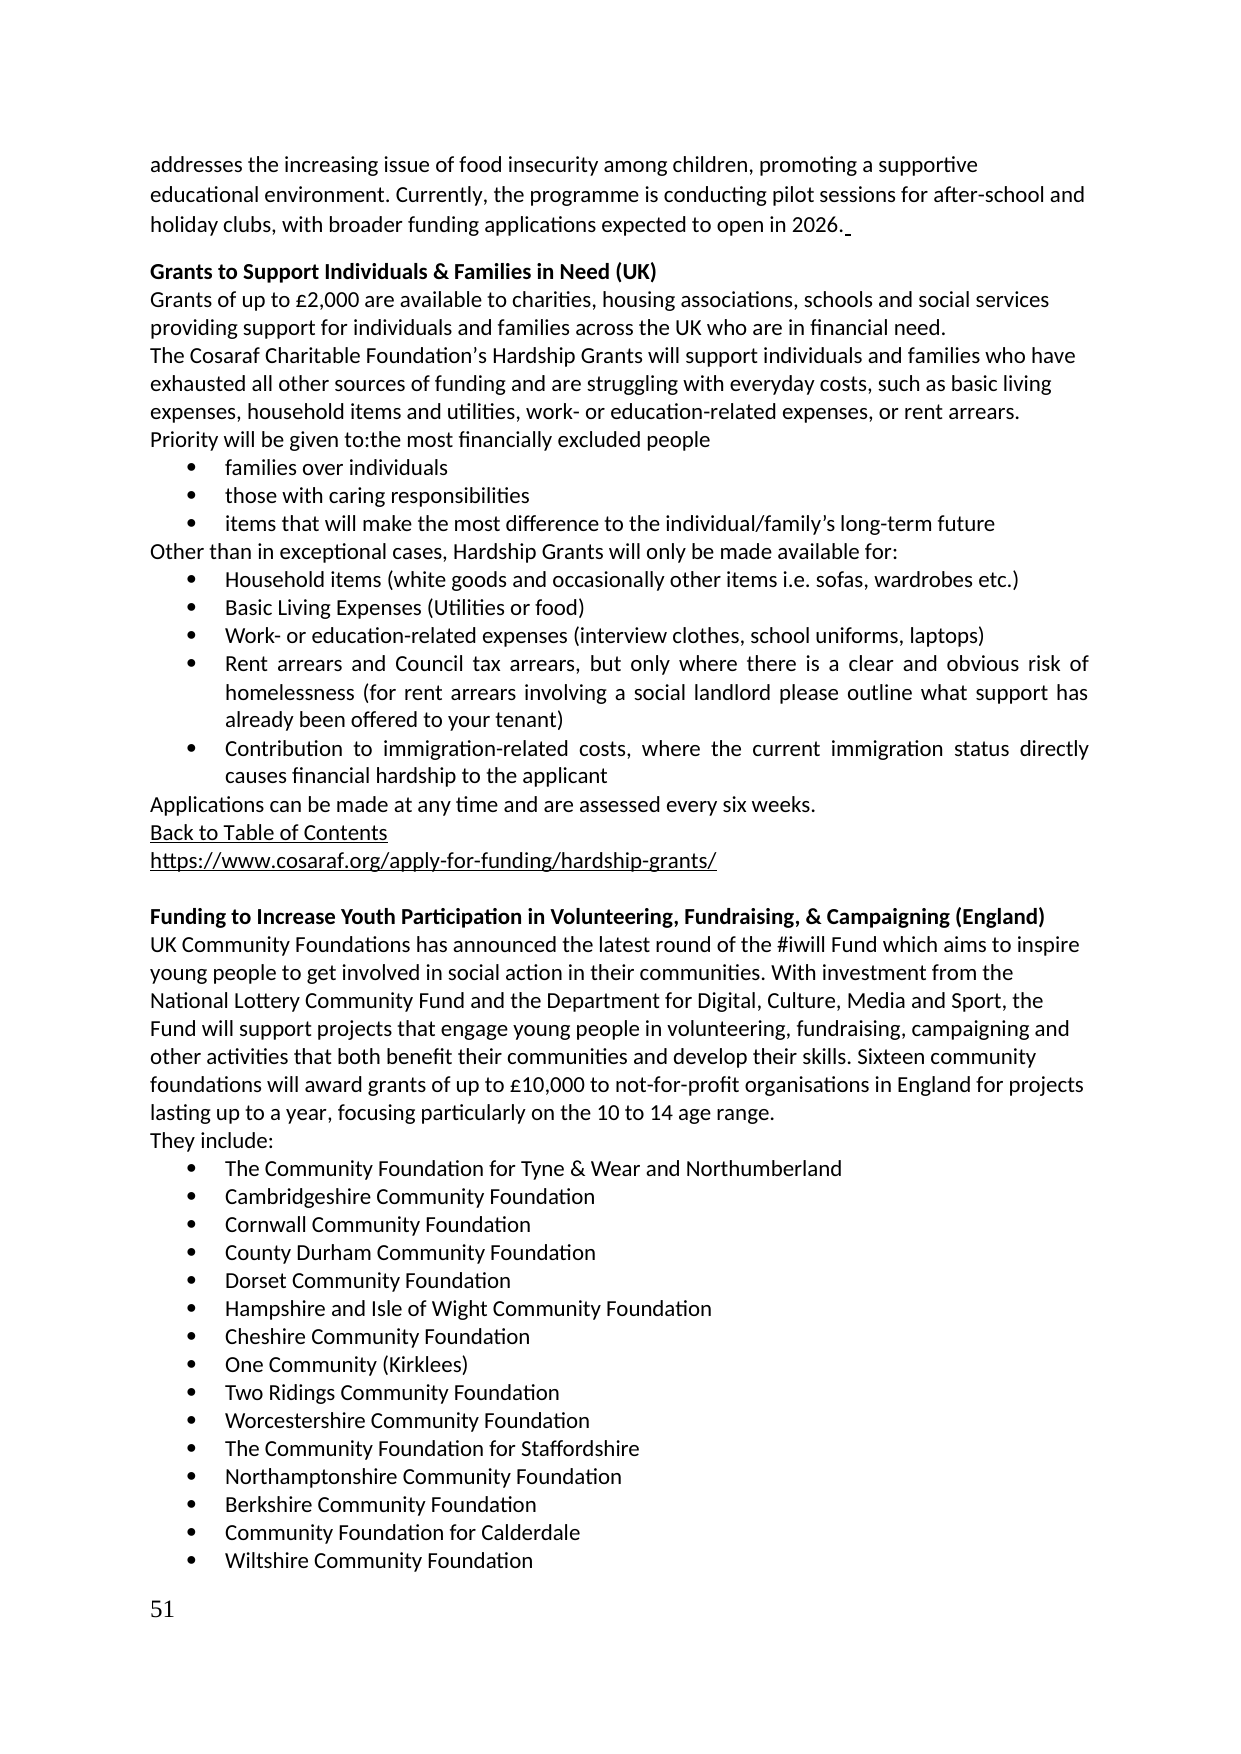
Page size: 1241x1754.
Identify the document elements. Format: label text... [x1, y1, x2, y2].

list Work- or education-related expenses (interview clothes, school uniforms, laptops) [187, 622, 1090, 649]
list Cheshire Community Foundation [187, 1322, 1090, 1350]
text Priority will be given to:the most financially excluded people [150, 425, 1090, 453]
text UK Community Foundations has announced the latest round of the #iwill Fund which aims to inspire young people to get involved in social action in their communities. With investment from the National Lottery Community Fund and the Department for Digital, Culture, Media and Sport, the Fund will support projects that engage young people in volunteering, fundraising, campaigning and other activities that both benefit their communities and develop their skills. Sixteen community foundations will award grants of up to £10,000 to not-for-profit organisations in England for projects lasting up to a year, focusing particularly on the 10 to 14 age range. [150, 930, 1090, 1126]
list Community Foundation for Calderdale [187, 1518, 1090, 1546]
list families over individuals [187, 453, 1090, 481]
list Basic Living Expenses (Utilities or food) [187, 593, 1090, 622]
list items that will make the most difference to the individual/family’s long-term future [187, 509, 1090, 537]
subtitle Funding to Increase Youth Participation in Volunteering, Fundraising, & Campaigning (England) [150, 902, 1090, 930]
list Cornwall Community Foundation [187, 1210, 1090, 1238]
list Berkshire Community Foundation [187, 1490, 1090, 1518]
list Hampshire and Isle of Wight Community Foundation [187, 1294, 1090, 1322]
text https://www.cosaraf.org/apply-for-funding/hardship-grants/ [150, 846, 1090, 874]
text Applications can be made at any time and are assessed every six weeks. [150, 790, 1090, 818]
list One Community (Kirklees) [187, 1350, 1090, 1378]
list Dorset Community Foundation [187, 1266, 1090, 1294]
list County Durham Community Foundation [187, 1238, 1090, 1266]
list The Community Foundation for Staffordshire [187, 1434, 1090, 1462]
list Two Ridings Community Foundation [187, 1378, 1090, 1406]
list Cambridgeshire Community Foundation [187, 1182, 1090, 1210]
text The Cosaraf Charitable Foundation’s Hardship Grants will support individuals and families who have exhausted all other sources of funding and are struggling with everyday costs, such as basic living expenses, household items and utilities, work- or education-related expenses, or rent arrears. [150, 341, 1090, 425]
text Other than in exceptional cases, Hardship Grants will only be made available for: [150, 537, 1090, 566]
subtitle Grants to Support Individuals & Families in Need (UK) [150, 257, 1090, 285]
list Wiltshire Community Foundation [187, 1546, 1090, 1574]
list Worcestershire Community Foundation [187, 1406, 1090, 1434]
text Back to Table of Contents [150, 818, 1090, 846]
text They include: [150, 1126, 1090, 1154]
list The Community Foundation for Tyne & Wear and Northumberland [187, 1154, 1090, 1182]
list Contribution to immigration-related costs, where the current immigration status directly causes financial hardship to the applicant [187, 734, 1090, 790]
list Northamptonshire Community Foundation [187, 1462, 1090, 1490]
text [150, 150, 1090, 238]
list Household items (white goods and occasionally other items i.e. sofas, wardrobes etc.) [187, 566, 1090, 593]
text Grants of up to £2,000 are available to charities, housing associations, schools and social services providing support for individuals and families across the UK who are in financial need. [150, 285, 1090, 341]
list those with caring responsibilities [187, 481, 1090, 509]
list Rent arrears and Council tax arrears, but only where there is a clear and obvious risk of homelessness (for rent arrears involving a social landlord please outline what support has already been offered to your tenant) [187, 649, 1090, 734]
